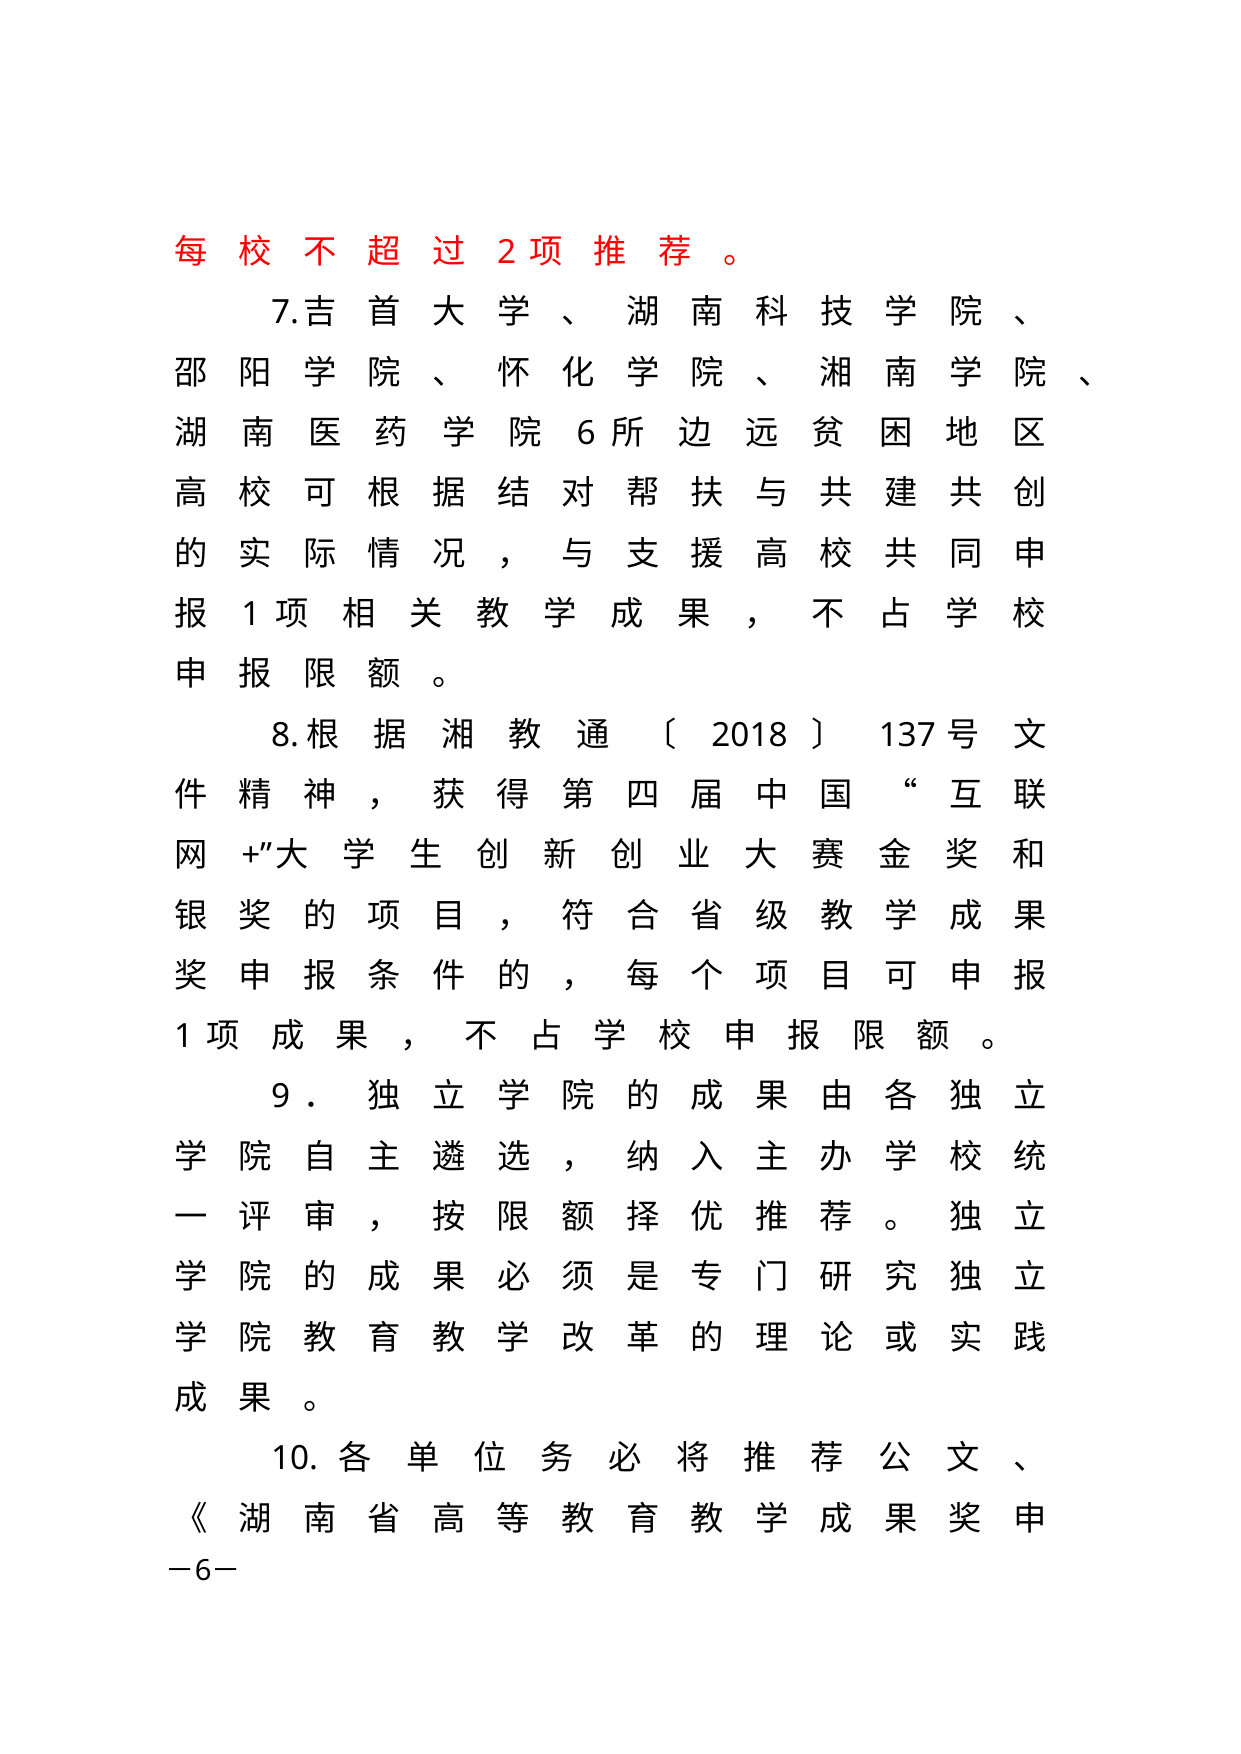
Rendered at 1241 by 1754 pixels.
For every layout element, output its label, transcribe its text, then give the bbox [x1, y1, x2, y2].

text 9．独立学院的成果由各独立学院自主遴选，纳入主办学校统一评审，按限额择优推荐。独立学院的成果必须是专门研究独立学院教育教学改革的理论或实践成果。 [174, 1063, 1078, 1425]
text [174, 1425, 1078, 1546]
text 8.根据湘教通〔2018〕137号文件精神，获得第四届中国“互联网+”大学生创新创业大赛金奖和银奖的项目，符合省级教学成果奖申报条件的，每个项目可申报1项成果，不占学校申报限额。 [174, 701, 1078, 1063]
text 7.吉首大学、湖南科技学院、邵阳学院、怀化学院、湘南学院、湖南医药学院6所边远贫困地区高校可根据结对帮扶与共建共创的实际情况，与支援高校共同申报1项相关教学成果，不占学校申报限额。 [174, 279, 1078, 701]
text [174, 219, 1078, 279]
